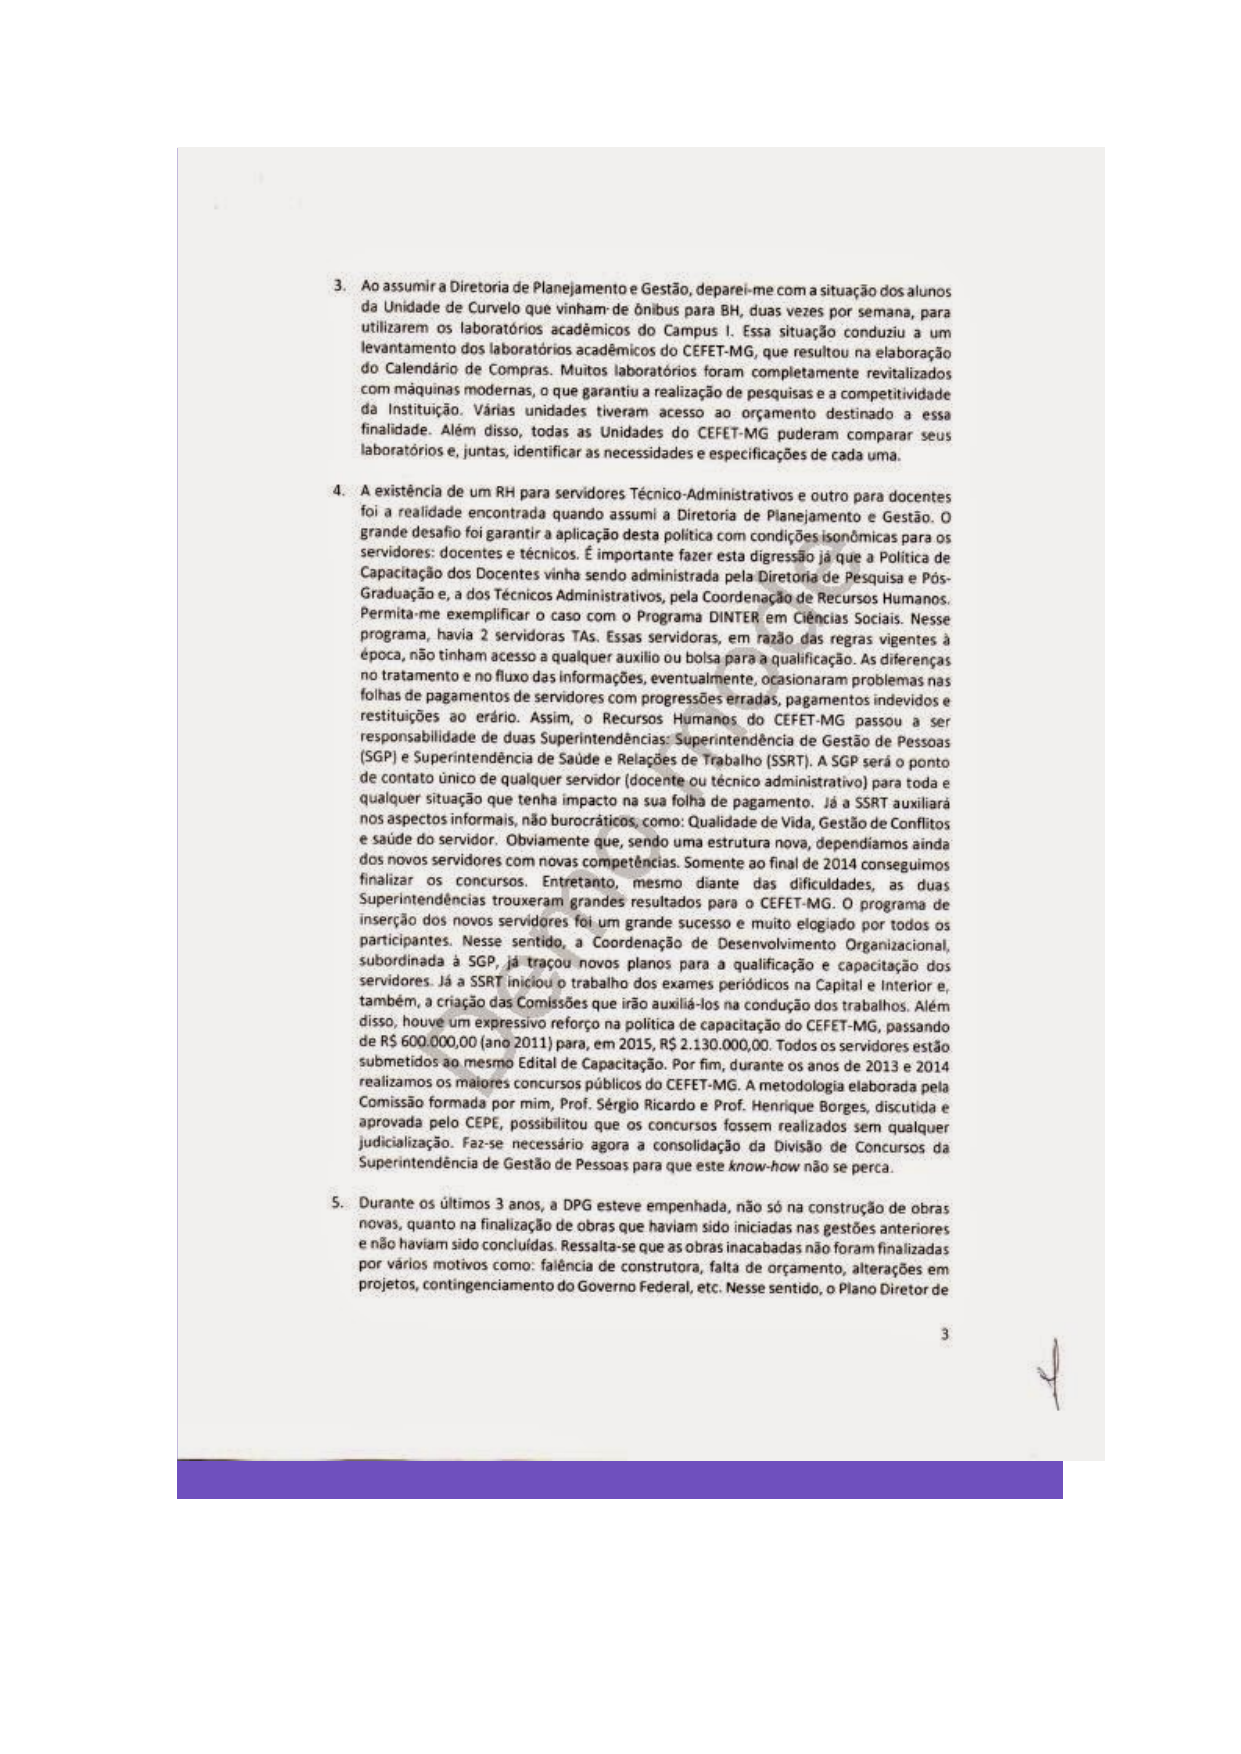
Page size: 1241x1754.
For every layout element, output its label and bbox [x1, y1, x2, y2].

picture [177, 147, 1105, 1461]
